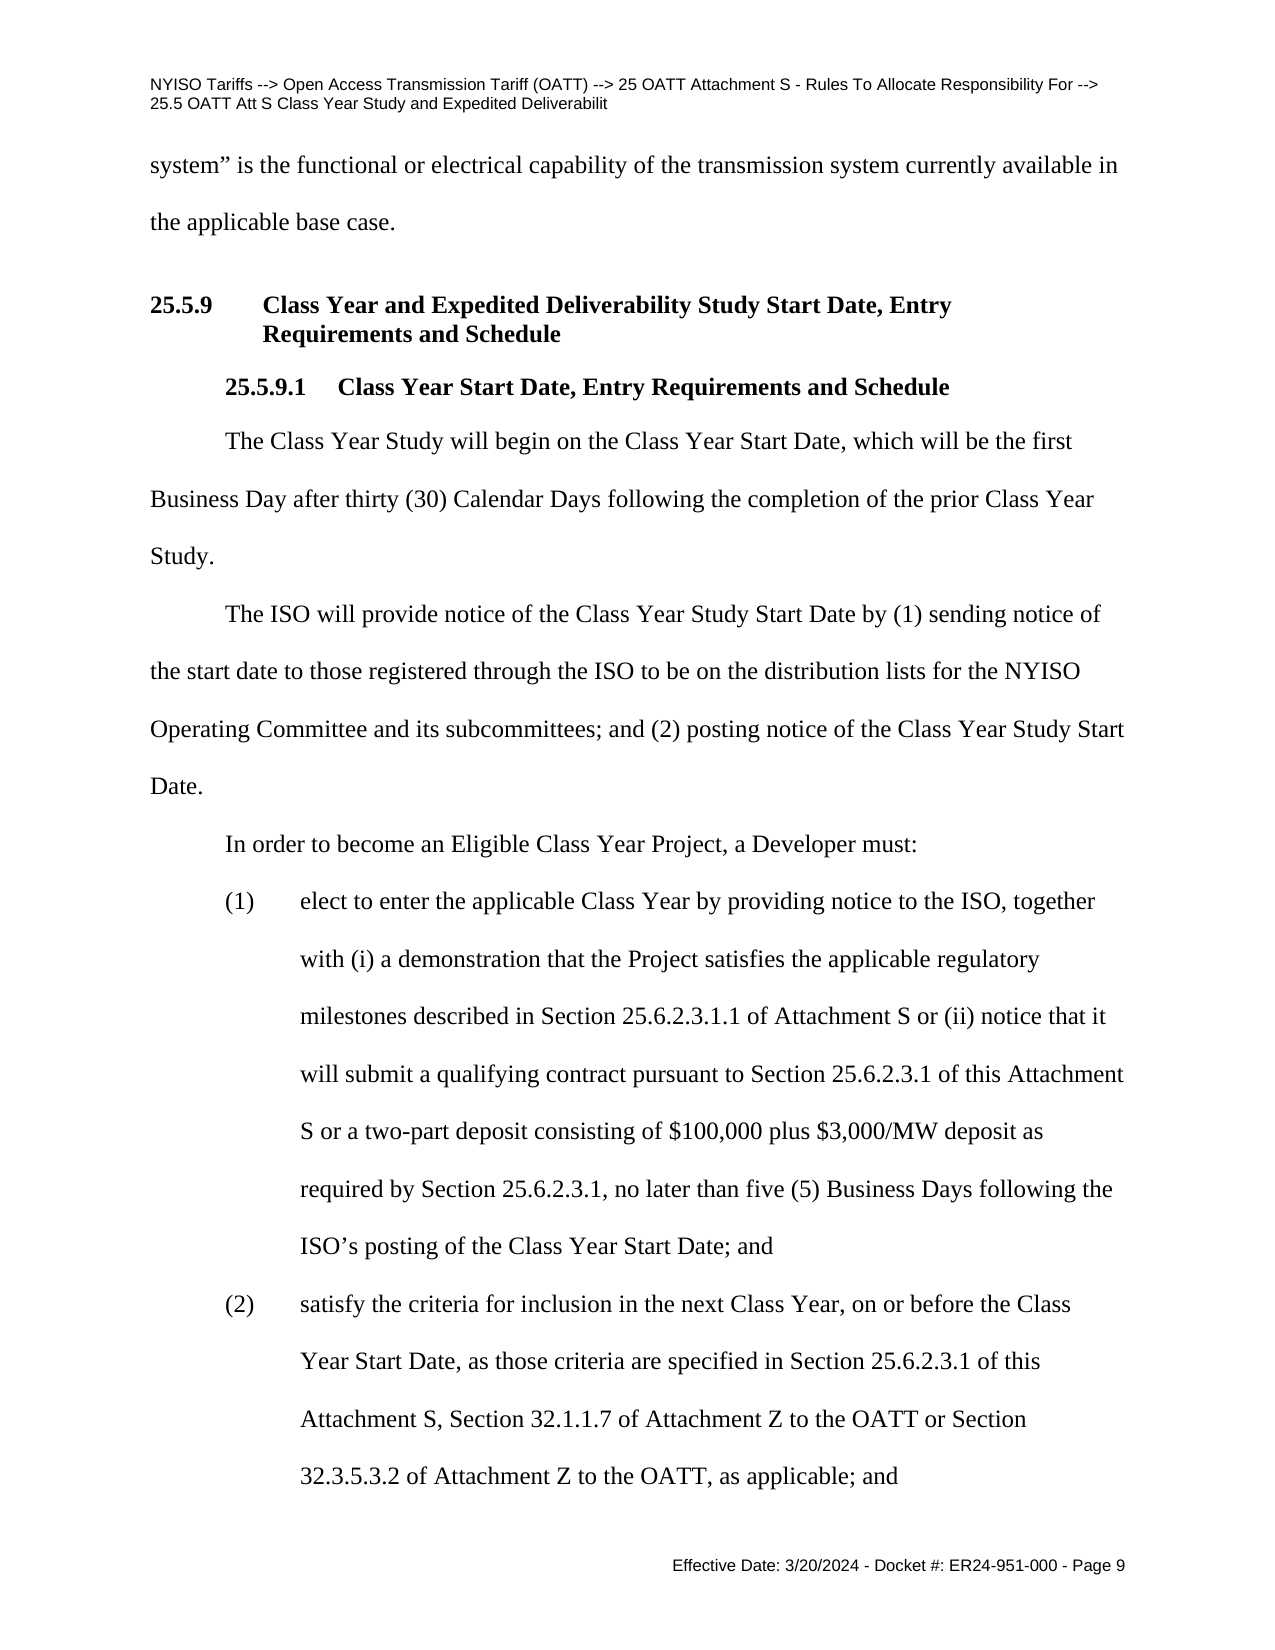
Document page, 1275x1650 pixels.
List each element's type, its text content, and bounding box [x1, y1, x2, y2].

text The ISO will provide notice of the Class Year Study Start Date by (1) sending notice of the start date to those registered through the ISO to be on the distribution lists for the NYISO Operating Committee and its subcommittees; and (2) posting notice of the Class Year Study Start Date. [150, 599, 1125, 800]
text In order to become an Eligible Class Year Project, a Developer must: [150, 829, 1125, 857]
text The Class Year Study will begin on the Class Year Start Date, which will be the first Business Day after thirty (30) Calendar Days following the completion of the prior Class Year Study. [150, 426, 1125, 570]
subtitle 25.5.9 Class Year and Expedited Deliverability Study Start Date, Entry Requirements and Schedule [150, 290, 1059, 347]
text (1) elect to enter the applicable Class Year by providing notice to the ISO, together with (i) a demonstration that the Project satisfies the applicable regulatory milestones described in Section 25.6.2.3.1.1 of Attachment S or (ii) notice that it will submit a qualifying contract pursuant to Section 25.6.2.3.1 of this Attachment S or a two-part deposit consisting of $100,000 plus $3,000/MW deposit as required by Section 25.6.2.3.1, no later than five (5) Business Days following the ISO’s posting of the Class Year Start Date; and [225, 886, 1125, 1260]
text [150, 150, 1125, 236]
text (2) satisfy the criteria for inclusion in the next Class Year, on or before the Class Year Start Date, as those criteria are specified in Section 25.6.2.3.1 of this Attachment S, Section 32.1.1.7 of Attachment Z to the OATT or Section 32.3.5.3.2 of Attachment Z to the OATT, as applicable; and [225, 1289, 1125, 1490]
subtitle 25.5.9.1 Class Year Start Date, Entry Requirements and Schedule [225, 372, 1125, 401]
